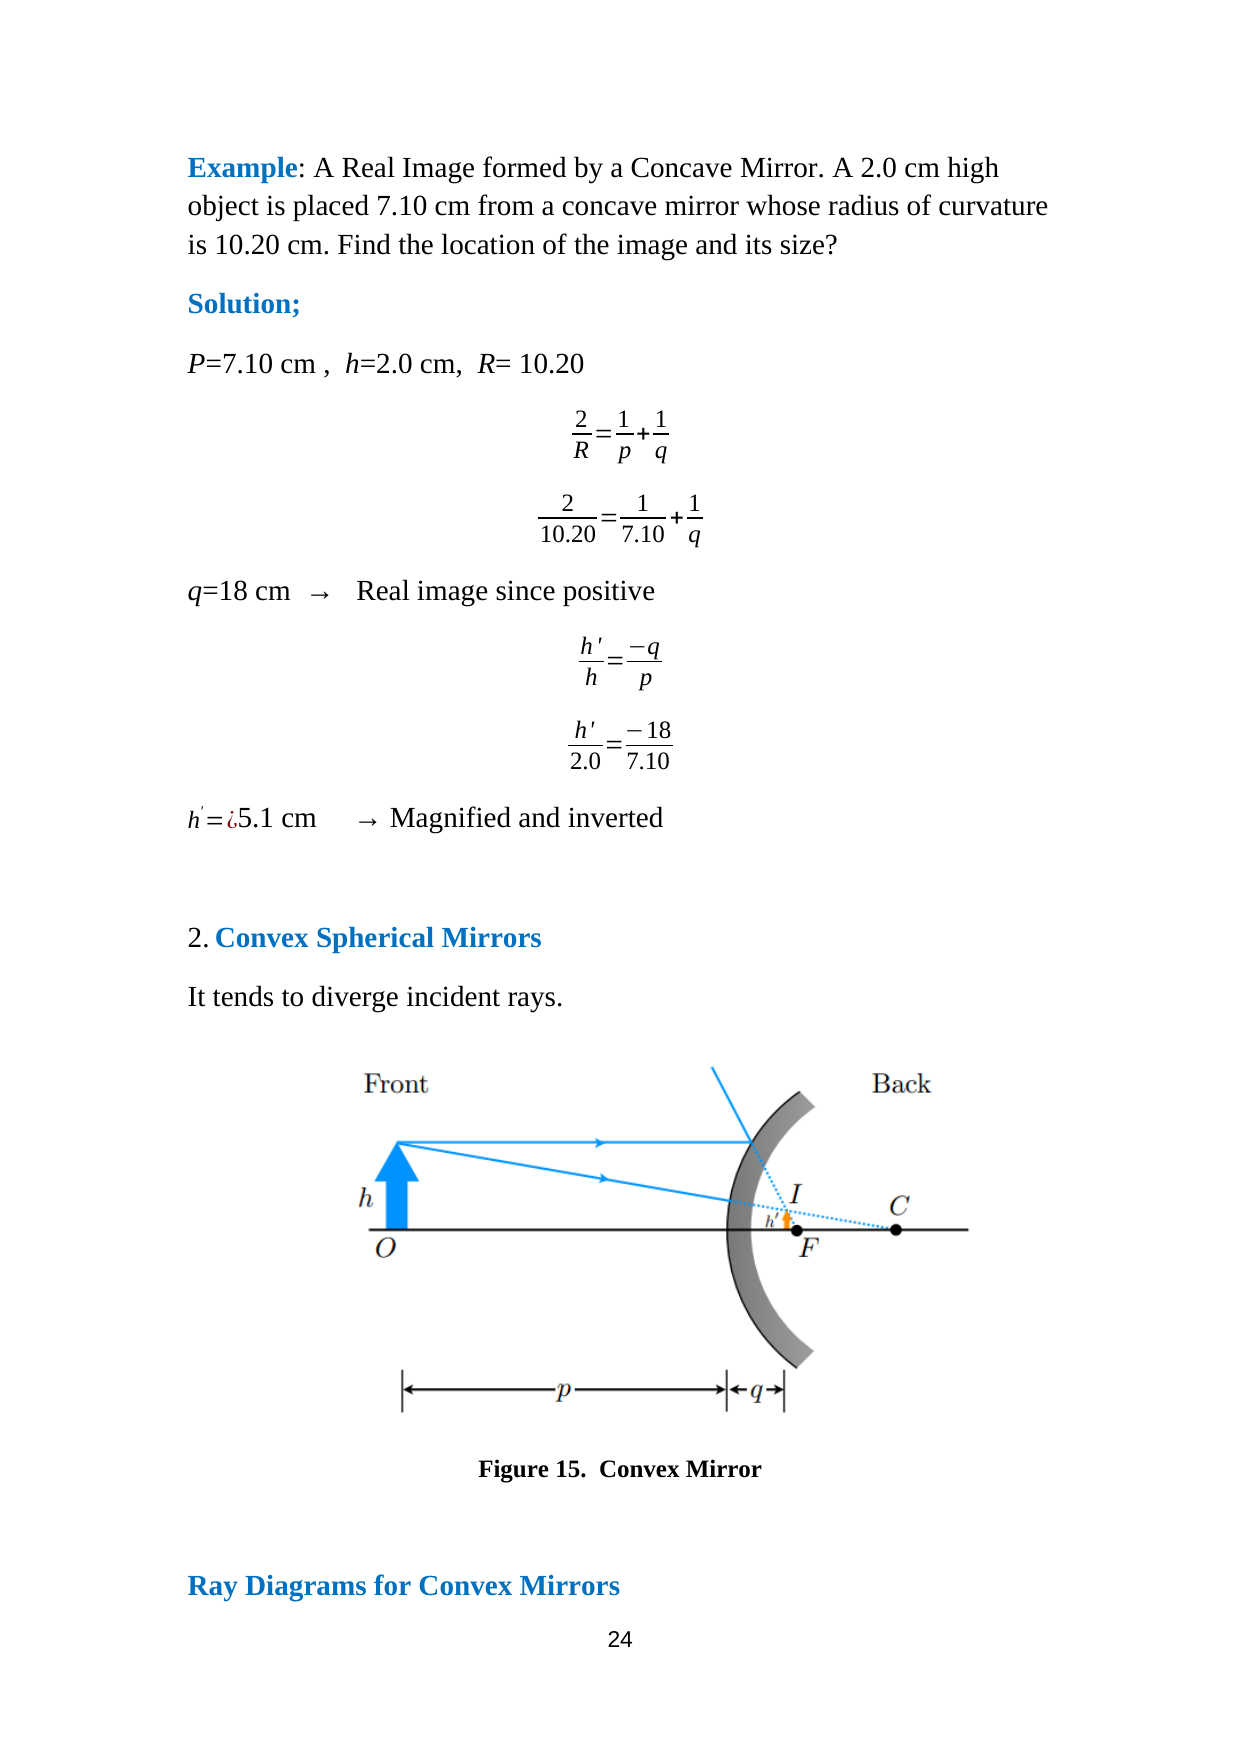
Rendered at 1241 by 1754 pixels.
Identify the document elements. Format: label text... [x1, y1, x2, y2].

text It tends to diverge incident rays. [187, 979, 1053, 1013]
text P=7.10 cm , h=2.0 cm, R= 10.20 [187, 346, 1053, 379]
text 2. Convex Spherical Mirrors [187, 920, 1053, 954]
text Ray Diagrams for Convex Mirrors [187, 1568, 1053, 1601]
text Example: A Real Image formed by a Concave Mirror. A 2.0 cm high object is placed 7.10 cm from a concave mirror whose radius of curvature is 10.20 cm. Find the location of the image and its size? [187, 150, 1053, 261]
picture [332, 1055, 975, 1419]
text 5.1 cm → Magnified and inverted [187, 800, 1053, 835]
text Figure 15. Convex Mirror [187, 1454, 1053, 1483]
text q=18 cm → Real image since positive [187, 573, 1053, 607]
text Solution; [187, 286, 1053, 320]
